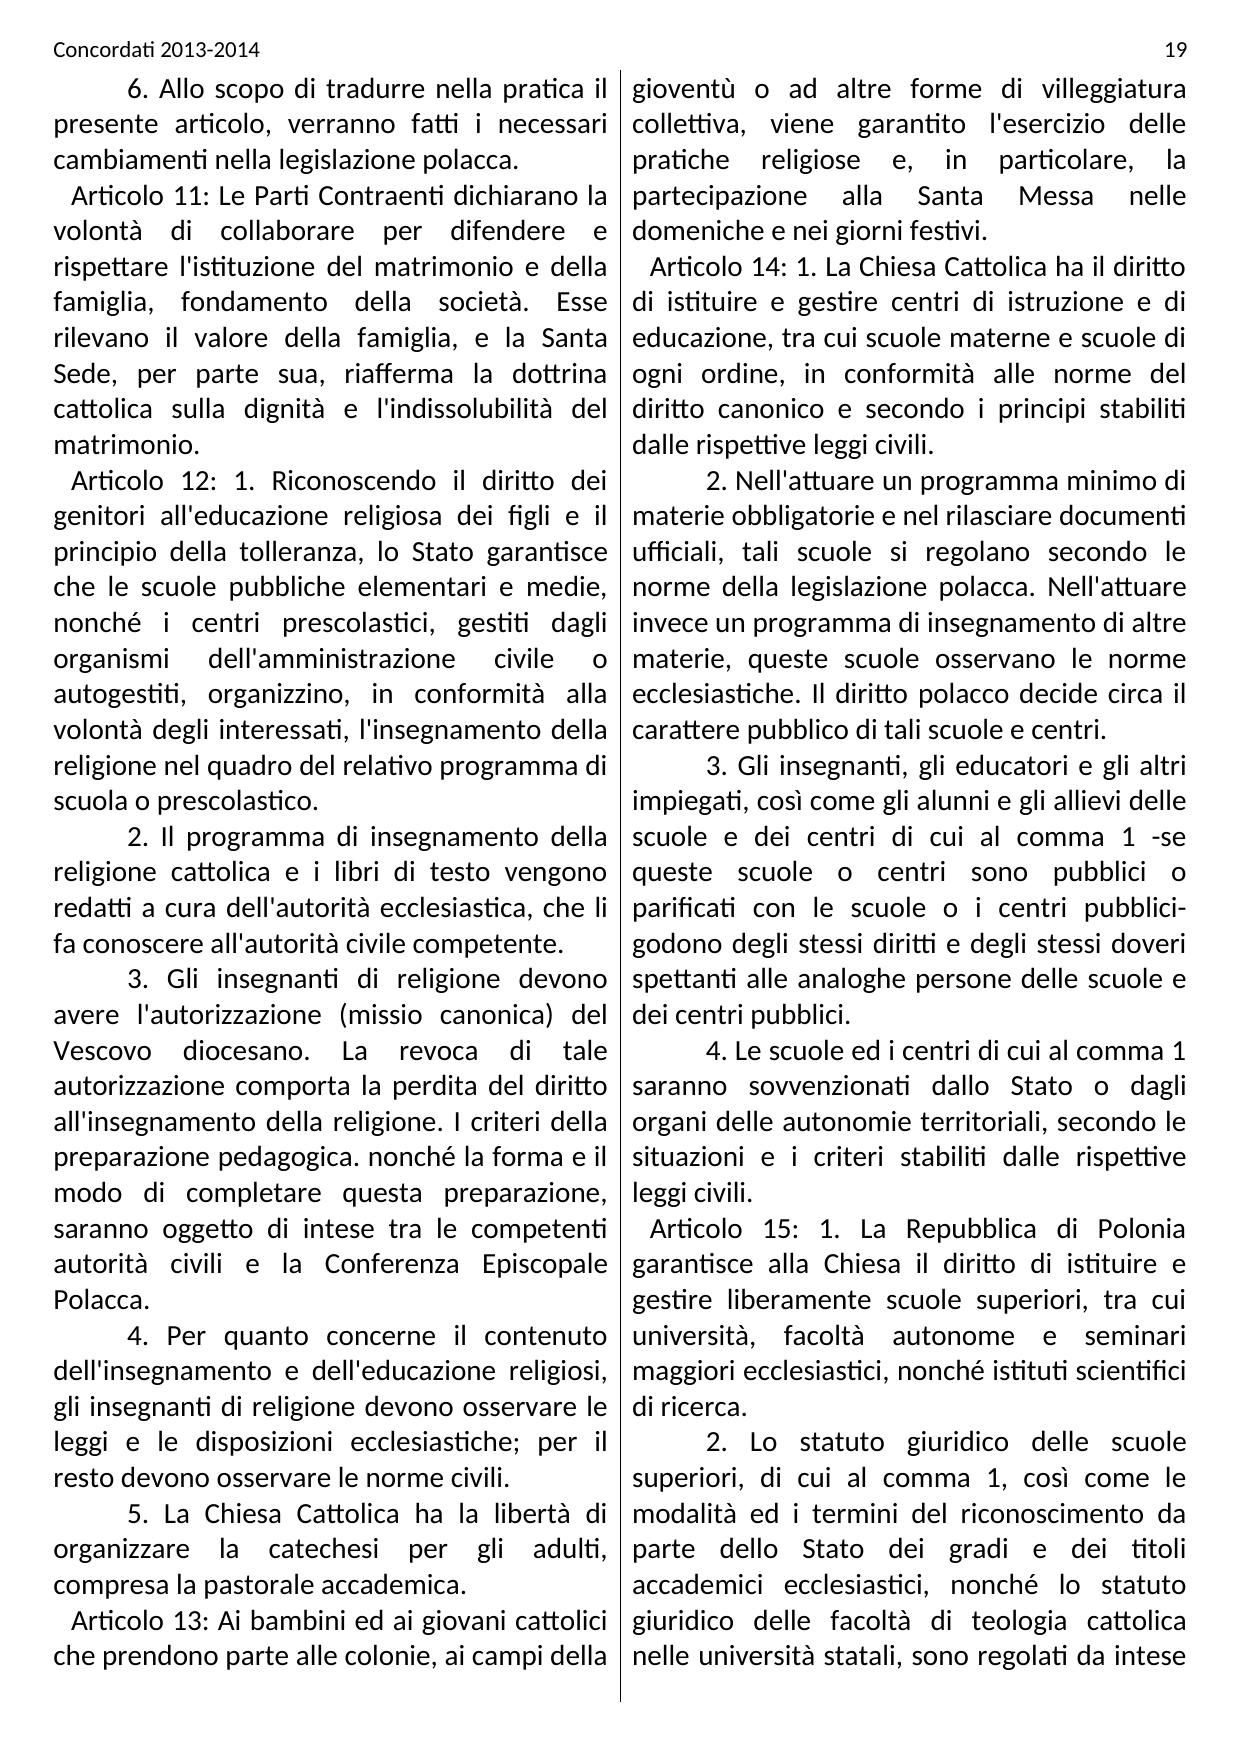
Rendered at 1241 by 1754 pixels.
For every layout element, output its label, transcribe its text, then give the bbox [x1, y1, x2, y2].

text 4. Per quanto concerne il contenuto dell'insegnamento e dell'educazione religiosi, gli insegnanti di religione devono osservare le leggi e le disposizioni ecclesiastiche; per il resto devono osservare le norme civili. [53, 1317, 608, 1495]
text Articolo 14: 1. La Chiesa Cattolica ha il diritto di istituire e gestire centri di istruzione e di educazione, tra cui scuole materne e scuole di ogni ordine, in conformità alle norme del diritto canonico e secondo i principi stabiliti dalle rispettive leggi civili. [632, 248, 1187, 462]
text 3. Gli insegnanti, gli educatori e gli altri impiegati, così come gli alunni e gli allievi delle scuole e dei centri di cui al comma 1 -se queste scuole o centri sono pubblici o parificati con le scuole o i centri pubblici- godono degli stessi diritti e degli stessi doveri spettanti alle analoghe persone delle scuole e dei centri pubblici. [632, 747, 1187, 1032]
text Articolo 13: Ai bambini ed ai giovani cattolici che prendono parte alle colonie, ai campi della gioventù o ad altre forme di villeggiatura collettiva, viene garantito l'esercizio delle pratiche religiose e, in particolare, la partecipazione alla Santa Messa nelle domeniche e nei giorni festivi. [632, 70, 1187, 248]
text 6. Allo scopo di tradurre nella pratica il presente articolo, verranno fatti i necessari cambiamenti nella legislazione polacca. [53, 70, 608, 177]
text Articolo 15: 1. La Repubblica di Polonia garantisce alla Chiesa il diritto di istituire e gestire liberamente scuole superiori, tra cui università, facoltà autonome e seminari maggiori ecclesiastici, nonché istituti scientifici di ricerca. [632, 1210, 1187, 1423]
text 3. Gli insegnanti di religione devono avere l'autorizzazione (missio canonica) del Vescovo diocesano. La revoca di tale autorizzazione comporta la perdita del diritto all'insegnamento della religione. I criteri della preparazione pedagogica. nonché la forma e il modo di completare questa preparazione, saranno oggetto di intese tra le competenti autorità civili e la Conferenza Episcopale Polacca. [53, 960, 608, 1317]
text 4. Le scuole ed i centri di cui al comma 1 saranno sovvenzionati dallo Stato o dagli organi delle autonomie territoriali, secondo le situazioni e i criteri stabiliti dalle rispettive leggi civili. [632, 1032, 1187, 1210]
text 2. Nell'attuare un programma minimo di materie obbligatorie e nel rilasciare documenti ufficiali, tali scuole si regolano secondo le norme della legislazione polacca. Nell'attuare invece un programma di insegnamento di altre materie, queste scuole osservano le norme ecclesiastiche. Il diritto polacco decide circa il carattere pubblico di tali scuole e centri. [632, 462, 1187, 747]
text Articolo 12: 1. Riconoscendo il diritto dei genitori all'educazione religiosa dei figli e il principio della tolleranza, lo Stato garantisce che le scuole pubbliche elementari e medie, nonché i centri prescolastici, gestiti dagli organismi dell'amministrazione civile o autogestiti, organizzino, in conformità alla volontà degli interessati, l'insegnamento della religione nel quadro del relativo programma di scuola o prescolastico. [53, 462, 608, 818]
text Articolo 11: Le Parti Contraenti dichiarano la volontà di collaborare per difendere e rispettare l'istituzione del matrimonio e della famiglia, fondamento della società. Esse rilevano il valore della famiglia, e la Santa Sede, per parte sua, riafferma la dottrina cattolica sulla dignità e l'indissolubilità del matrimonio. [53, 177, 608, 462]
text 2. Il programma di insegnamento della religione cattolica e i libri di testo vengono redatti a cura dell'autorità ecclesiastica, che li fa conoscere all'autorità civile competente. [53, 818, 608, 960]
text 5. La Chiesa Cattolica ha la libertà di organizzare la catechesi per gli adulti, compresa la pastorale accademica. [53, 1495, 608, 1602]
text Articolo 13: Ai bambini ed ai giovani cattolici che prendono parte alle colonie, ai campi della gioventù o ad altre forme di villeggiatura collettiva, viene garantito l'esercizio delle pratiche religiose e, in particolare, la partecipazione alla Santa Messa nelle domeniche e nei giorni festivi. [53, 1602, 608, 1673]
